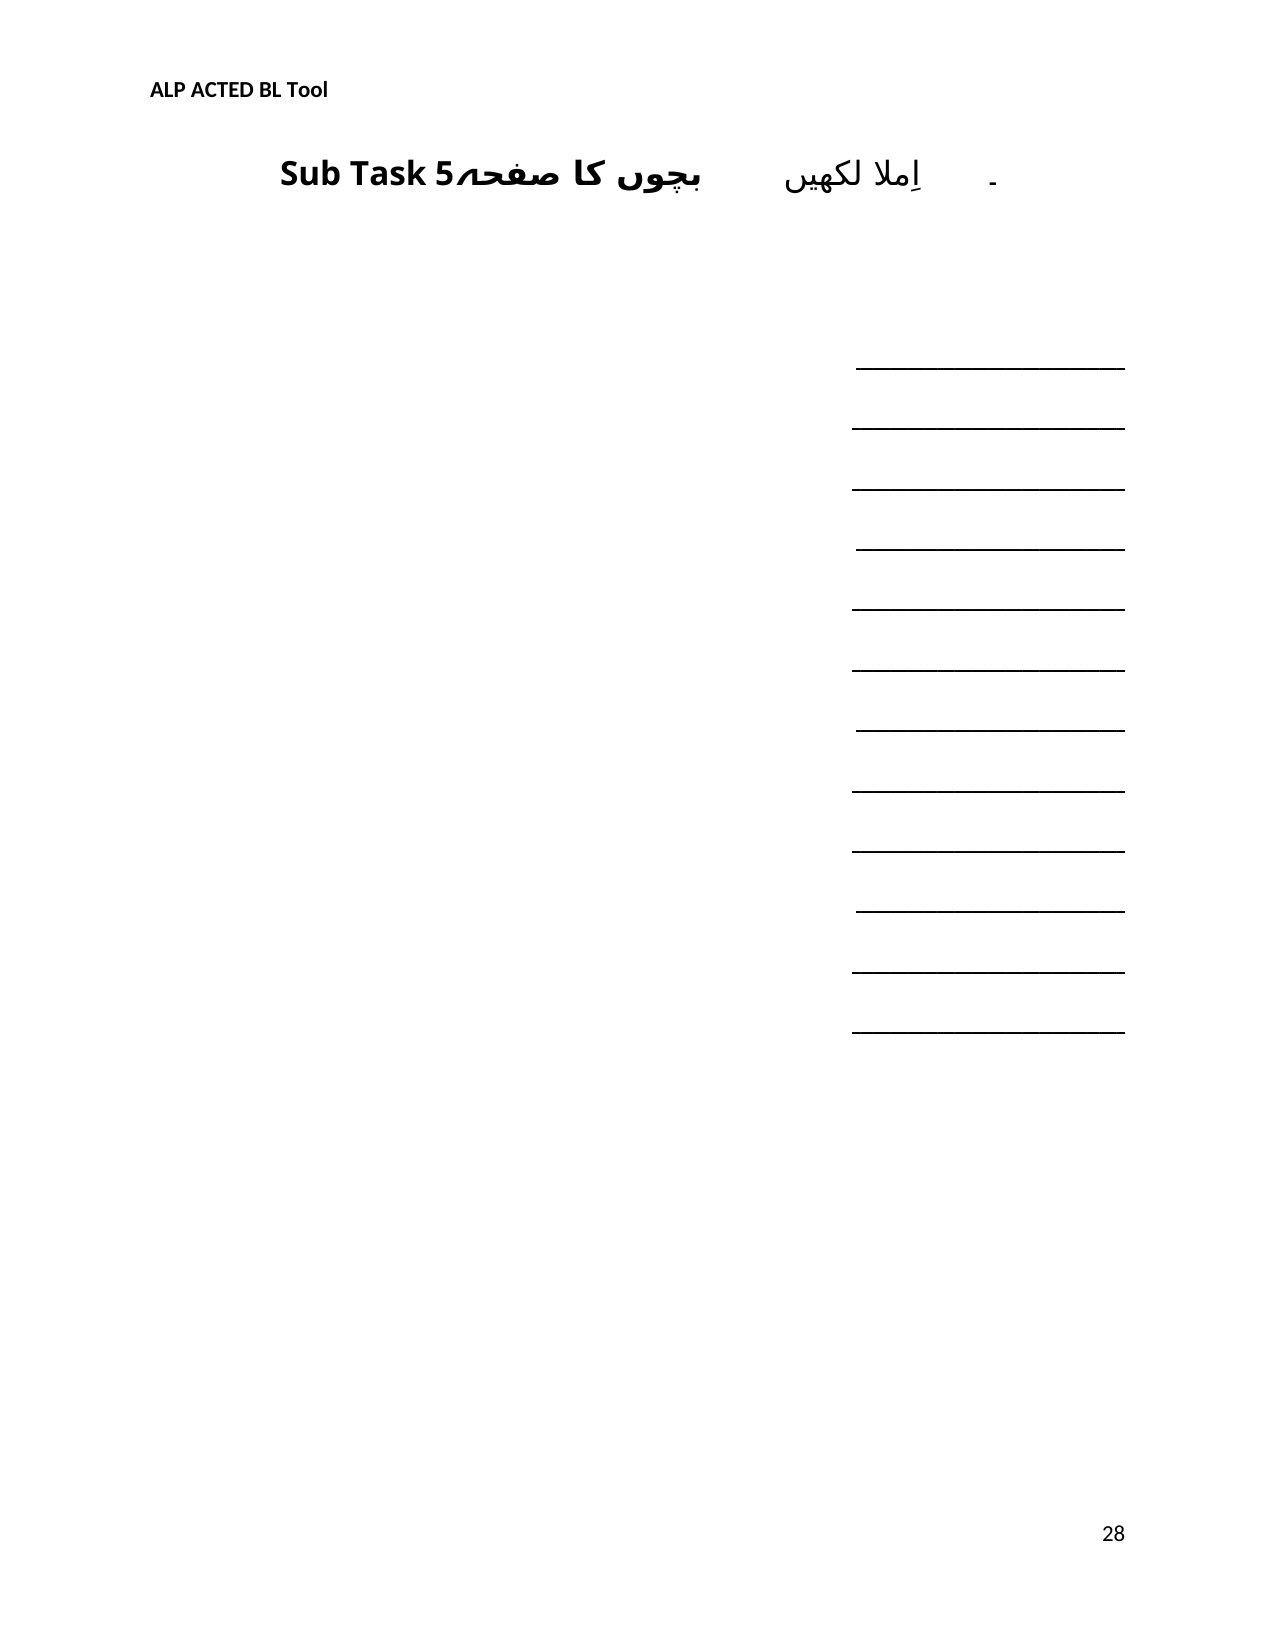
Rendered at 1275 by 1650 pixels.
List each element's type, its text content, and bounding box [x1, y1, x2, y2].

text ۔۔۔۔۔۔۔۔۔۔۔۔۔۔۔۔۔۔۔۔۔۔۔۔۔۔۔۔۔۔۔۔۔۔۔۔۔۔۔۔۔۔۔۔۔۔۔۔۔۔۔۔۔۔۔۔۔۔۔۔۔۔۔۔ [150, 830, 1125, 859]
text ۔۔۔۔۔۔۔۔۔۔۔۔۔۔۔۔۔۔۔۔۔۔۔۔۔۔۔۔۔۔۔۔۔۔۔۔۔۔۔۔۔۔۔۔۔۔۔۔۔۔۔۔۔۔۔۔۔۔۔۔۔۔۔۔ [150, 951, 1125, 980]
text ۔۔۔۔۔۔۔۔۔۔۔۔۔۔۔۔۔۔۔۔۔۔۔۔۔۔۔۔۔۔۔۔۔۔۔۔۔۔۔۔۔۔۔۔۔۔۔۔۔۔۔۔۔۔۔۔۔۔۔۔۔۔۔۔ [150, 588, 1125, 618]
text ۔۔۔۔۔۔۔۔۔۔۔۔۔۔۔۔۔۔۔۔۔۔۔۔۔۔۔۔۔۔۔۔۔۔۔۔۔۔۔۔۔۔۔۔۔۔۔۔۔۔۔۔۔۔۔۔۔۔۔۔۔۔۔ [150, 347, 1125, 376]
text ۔۔۔۔۔۔۔۔۔۔۔۔۔۔۔۔۔۔۔۔۔۔۔۔۔۔۔۔۔۔۔۔۔۔۔۔۔۔۔۔۔۔۔۔۔۔۔۔۔۔۔۔۔۔۔۔۔۔۔۔۔۔۔ [150, 709, 1125, 738]
text Sub Task 5۔ اِملا لکھیں بچوں کا صفحہ [150, 150, 1125, 195]
text ۔۔۔۔۔۔۔۔۔۔۔۔۔۔۔۔۔۔۔۔۔۔۔۔۔۔۔۔۔۔۔۔۔۔۔۔۔۔۔۔۔۔۔۔۔۔۔۔۔۔۔۔۔۔۔۔۔۔۔۔۔۔۔ [150, 891, 1125, 920]
text ۔۔۔۔۔۔۔۔۔۔۔۔۔۔۔۔۔۔۔۔۔۔۔۔۔۔۔۔۔۔۔۔۔۔۔۔۔۔۔۔۔۔۔۔۔۔۔۔۔۔۔۔۔۔۔۔۔۔۔۔۔۔۔۔ [150, 649, 1125, 678]
text ۔۔۔۔۔۔۔۔۔۔۔۔۔۔۔۔۔۔۔۔۔۔۔۔۔۔۔۔۔۔۔۔۔۔۔۔۔۔۔۔۔۔۔۔۔۔۔۔۔۔۔۔۔۔۔۔۔۔۔۔۔۔۔۔ [150, 770, 1125, 799]
text ۔۔۔۔۔۔۔۔۔۔۔۔۔۔۔۔۔۔۔۔۔۔۔۔۔۔۔۔۔۔۔۔۔۔۔۔۔۔۔۔۔۔۔۔۔۔۔۔۔۔۔۔۔۔۔۔۔۔۔۔۔۔۔۔ [150, 468, 1125, 497]
text ۔۔۔۔۔۔۔۔۔۔۔۔۔۔۔۔۔۔۔۔۔۔۔۔۔۔۔۔۔۔۔۔۔۔۔۔۔۔۔۔۔۔۔۔۔۔۔۔۔۔۔۔۔۔۔۔۔۔۔۔۔۔۔۔ [150, 407, 1125, 436]
text ۔۔۔۔۔۔۔۔۔۔۔۔۔۔۔۔۔۔۔۔۔۔۔۔۔۔۔۔۔۔۔۔۔۔۔۔۔۔۔۔۔۔۔۔۔۔۔۔۔۔۔۔۔۔۔۔۔۔۔۔۔۔۔۔ [150, 1011, 1125, 1041]
text ۔۔۔۔۔۔۔۔۔۔۔۔۔۔۔۔۔۔۔۔۔۔۔۔۔۔۔۔۔۔۔۔۔۔۔۔۔۔۔۔۔۔۔۔۔۔۔۔۔۔۔۔۔۔۔۔۔۔۔۔۔۔۔ [150, 528, 1125, 557]
